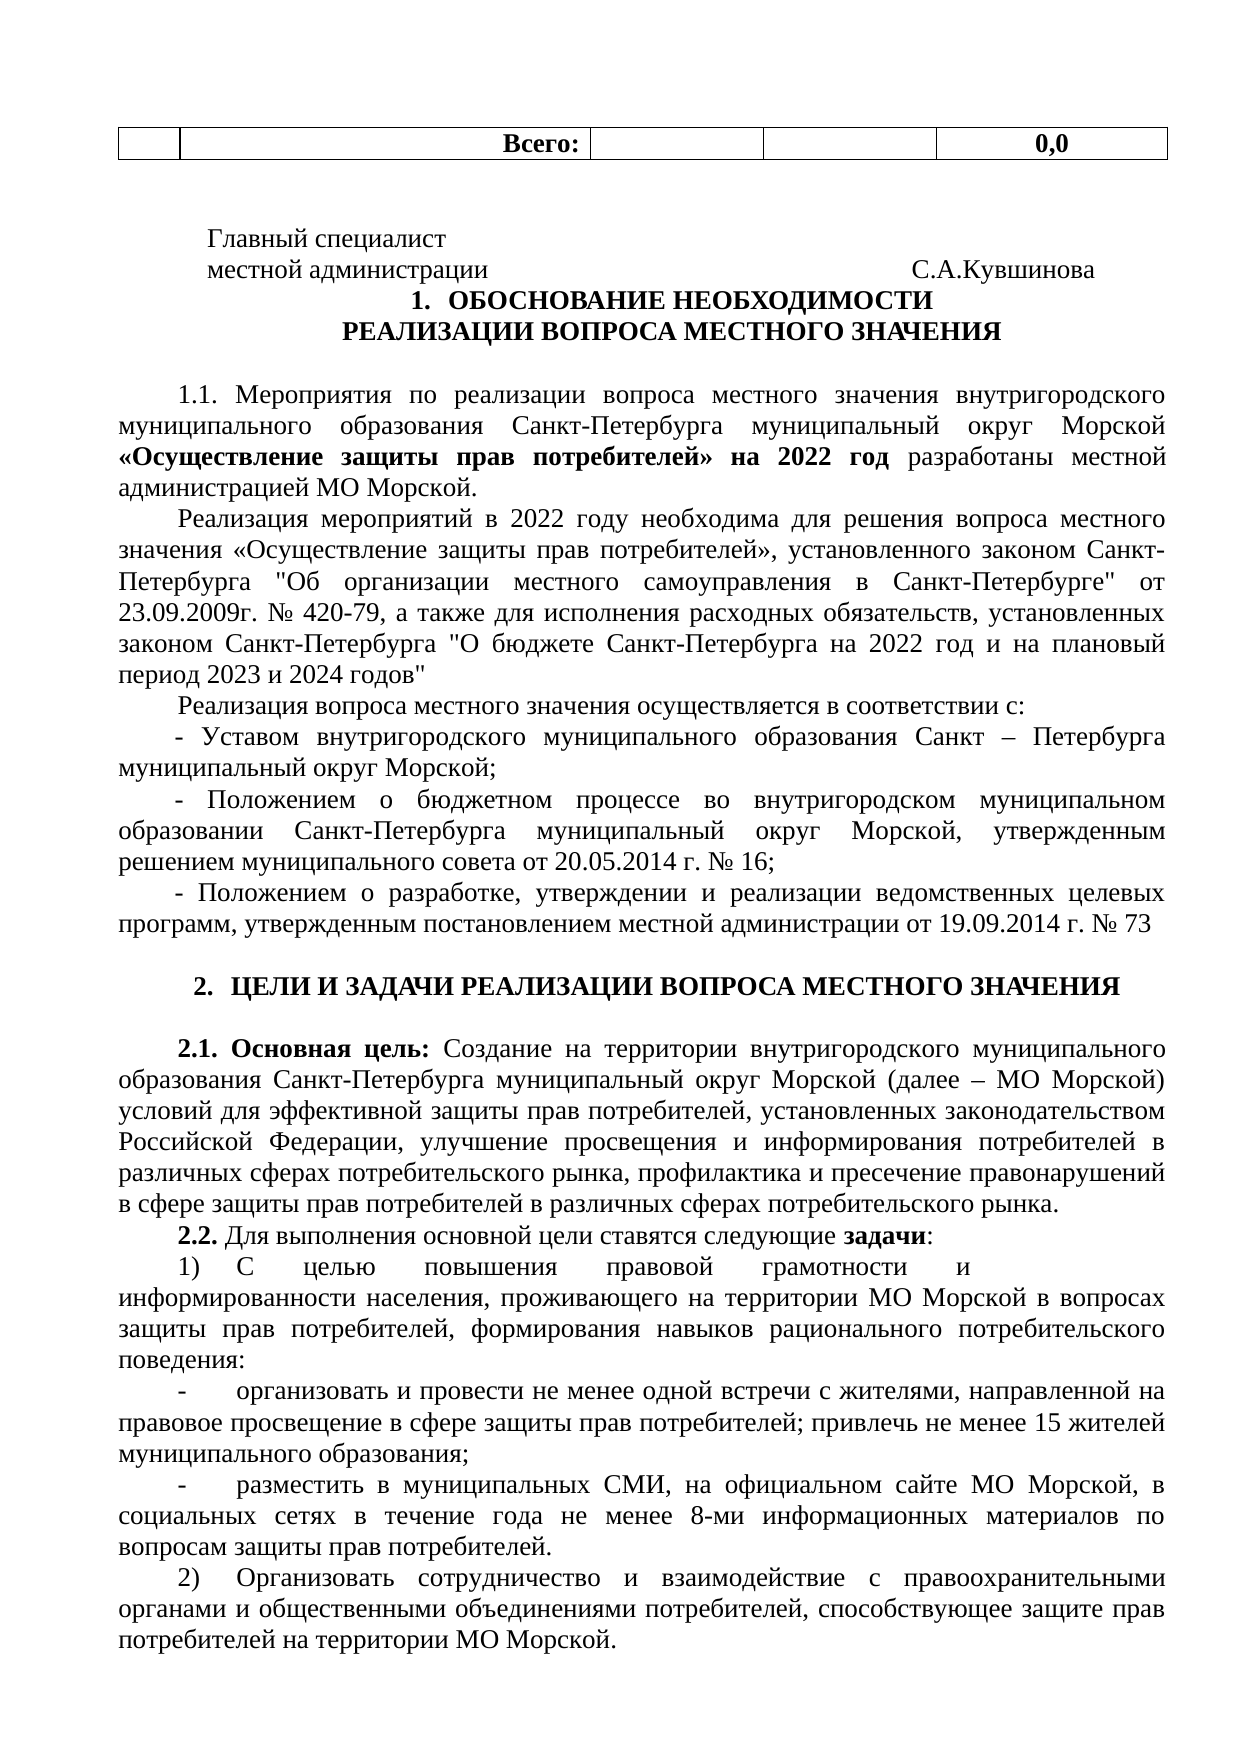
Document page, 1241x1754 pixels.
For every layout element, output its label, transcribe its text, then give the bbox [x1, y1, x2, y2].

text - Положением о разработке, утверждении и реализации ведомственных целевых программ, утвержденным постановлением местной администрации от 19.09.2014 г. № 73 [118, 876, 1167, 938]
text 2.1. Основная цель: Создание на территории внутригородского муниципального образования Санкт-Петербурга муниципальный округ Морской (далее – МО Морской) условий для эффективной защиты прав потребителей, установленных законодательством Российской Федерации, улучшение просвещения и информирования потребителей в различных сферах потребительского рынка, профилактика и пресечение правонарушений в сфере защиты прав потребителей в различных сферах потребительского рынка. [118, 1032, 1167, 1219]
list ОБОСНОВАНИЕ НЕОБХОДИМОСТИ [177, 284, 1167, 316]
text Реализация вопроса местного значения осуществляется в соответствии с: [118, 689, 1167, 720]
text 1) С целью повышения правовой грамотности и информированности населения, проживающего на территории МО Морской в вопросах защиты прав потребителей, формирования навыков рационального потребительского поведения: [118, 1250, 1167, 1374]
text местной администрации С.А.Кувшинова [118, 253, 1167, 284]
table_cell Всего: [181, 128, 590, 159]
table_cell 0,0 [937, 128, 1167, 159]
text Реализация мероприятий в 2022 году необходима для решения вопроса местного значения «Осуществление защиты прав потребителей», установленного законом Санкт-Петербурга "Об организации местного самоуправления в Санкт-Петербурге" от 23.09.2009г. № 420-79, а также для исполнения расходных обязательств, установленных законом Санкт-Петербурга "О бюджете Санкт-Петербурга на 2022 год и на плановый период 2023 и 2024 годов" [118, 502, 1167, 689]
text 2) Организовать сотрудничество и взаимодействие с правоохранительными органами и общественными объединениями потребителей, способствующее защите прав потребителей на территории МО Морской. [118, 1561, 1167, 1655]
text Главный специалист [118, 222, 1167, 253]
table_cell [591, 128, 763, 159]
list ЦЕЛИ И ЗАДАЧИ РЕАЛИЗАЦИИ ВОПРОСА МЕСТНОГО ЗНАЧЕНИЯ [193, 969, 1167, 1001]
text РЕАЛИЗАЦИИ ВОПРОСА МЕСТНОГО ЗНАЧЕНИЯ [118, 316, 1167, 347]
list - организовать и провести не менее одной встречи с жителями, направленной на правовое просвещение в сфере защиты прав потребителей; привлечь не менее 15 жителей муниципального образования; [118, 1374, 1167, 1468]
text - Положением о бюджетном процессе во внутригородском муниципальном образовании Санкт-Петербурга муниципальный округ Морской, утвержденным решением муниципального совета от 20.05.2014 г. № 16; [118, 783, 1167, 876]
text - разместить в муниципальных СМИ, на официальном сайте МО Морской, в социальных сетях в течение года не менее 8-ми информационных материалов по вопросам защиты прав потребителей. [118, 1468, 1167, 1561]
text 1.1. Мероприятия по реализации вопроса местного значения внутригородского муниципального образования Санкт-Петербурга муниципальный округ Морской «Осуществление защиты прав потребителей» на 2022 год разработаны местной администрацией МО Морской. [118, 378, 1167, 502]
table_cell [764, 128, 936, 159]
text 2.2. Для выполнения основной цели ставятся следующие задачи: [118, 1219, 1167, 1250]
table_cell [119, 128, 179, 159]
text - Уставом внутригородского муниципального образования Санкт – Петербурга муниципальный округ Морской; [118, 720, 1167, 783]
